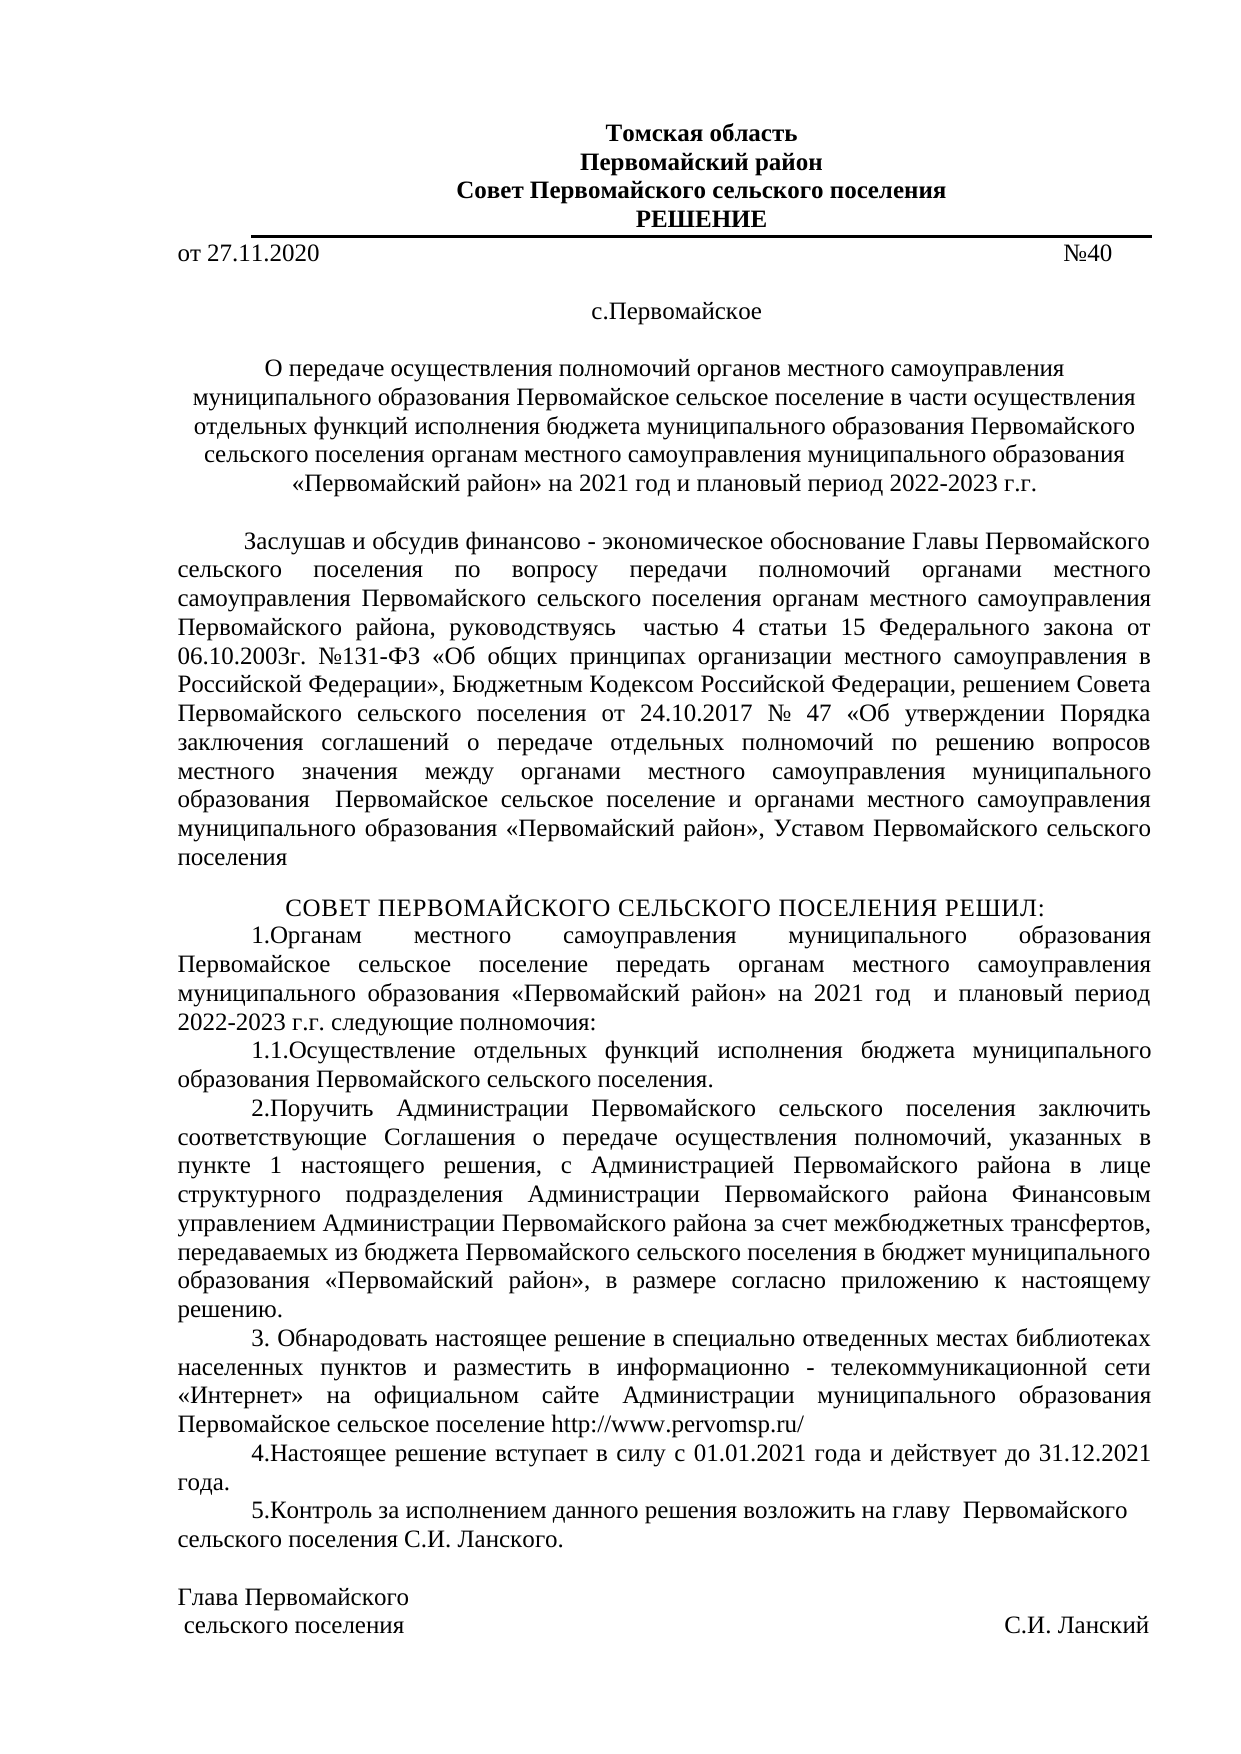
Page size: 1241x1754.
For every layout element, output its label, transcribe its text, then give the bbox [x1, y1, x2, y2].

text 1.Органам местного самоуправления муниципального образования Первомайское сельское поселение передать органам местного самоуправления муниципального образования «Первомайский район» на 2021 год и плановый период 2022-2023 г.г. следующие полномочия: [177, 920, 1152, 1035]
text РЕШЕНИЕ [251, 204, 1152, 235]
text СОВЕТ ПЕРВОМАЙСКОГО СЕЛЬСКОГО ПОСЕЛЕНИЯ РЕШИЛ: [179, 899, 1152, 920]
text муниципального образования Первомайское сельское поселение в части осуществления отдельных функций исполнения бюджета муниципального образования Первомайского сельского поселения органам местного самоуправления муниципального образования «Первомайский район» на 2021 год и плановый период 2022-2023 г.г. [177, 382, 1152, 497]
text Совет Первомайского сельского поселения [251, 176, 1152, 204]
text Глава Первомайского [177, 1582, 1152, 1610]
text 4.Настоящее решение вступает в силу с 01.01.2021 года и действует до 31.12.2021 года. [177, 1438, 1152, 1495]
text сельского поселения С.И. Ланский [177, 1610, 1152, 1639]
text О передаче осуществления полномочий органов местного самоуправления [177, 353, 1152, 382]
text Заслушав и обсудив финансово - экономическое обоснование Главы Первомайского сельского поселения по вопросу передачи полномочий органами местного самоуправления Первомайского сельского поселения органам местного самоуправления Первомайского района, руководствуясь частью 4 статьи 15 Федерального закона от 06.10.2003г. №131-ФЗ «Об общих принципах организации местного самоуправления в Российской Федерации», Бюджетным Кодексом Российской Федерации, решением Совета Первомайского сельского поселения от 24.10.2017 № 47 «Об утверждении Порядка заключения соглашений о передаче отдельных полномочий по решению вопросов местного значения между органами местного самоуправления муниципального образования Первомайское сельское поселение и органами местного самоуправления муниципального образования «Первомайский район», Уставом Первомайского сельского поселения [177, 526, 1152, 871]
text 1.1.Осуществление отдельных функций исполнения бюджета муниципального образования Первомайского сельского поселения. [177, 1035, 1152, 1093]
text 2.Поручить Администрации Первомайского сельского поселения заключить соответствующие Соглашения о передаче осуществления полномочий, указанных в пункте 1 настоящего решения, с Администрацией Первомайского района в лице структурного подразделения Администрации Первомайского района Финансовым управлением Администрации Первомайского района за счет межбюджетных трансфертов, передаваемых из бюджета Первомайского сельского поселения в бюджет муниципального образования «Первомайский район», в размере согласно приложению к настоящему решению. [177, 1093, 1152, 1323]
text от 27.11.2020 №40 [177, 238, 1152, 267]
text с.Первомайское [177, 296, 1152, 324]
text 5.Контроль за исполнением данного решения возложить на главу Первомайского сельского поселения С.И. Ланского. [177, 1495, 1152, 1553]
text Томская область [251, 118, 1152, 147]
text 3. Обнародовать настоящее решение в специально отведенных местах библиотеках населенных пунктов и разместить в информационно - телекоммуникационной сети «Интернет» на официальном сайте Администрации муниципального образования Первомайское сельское поселение http://www.pervomsp.ru/ [177, 1323, 1152, 1438]
text Первомайский район [251, 147, 1152, 176]
